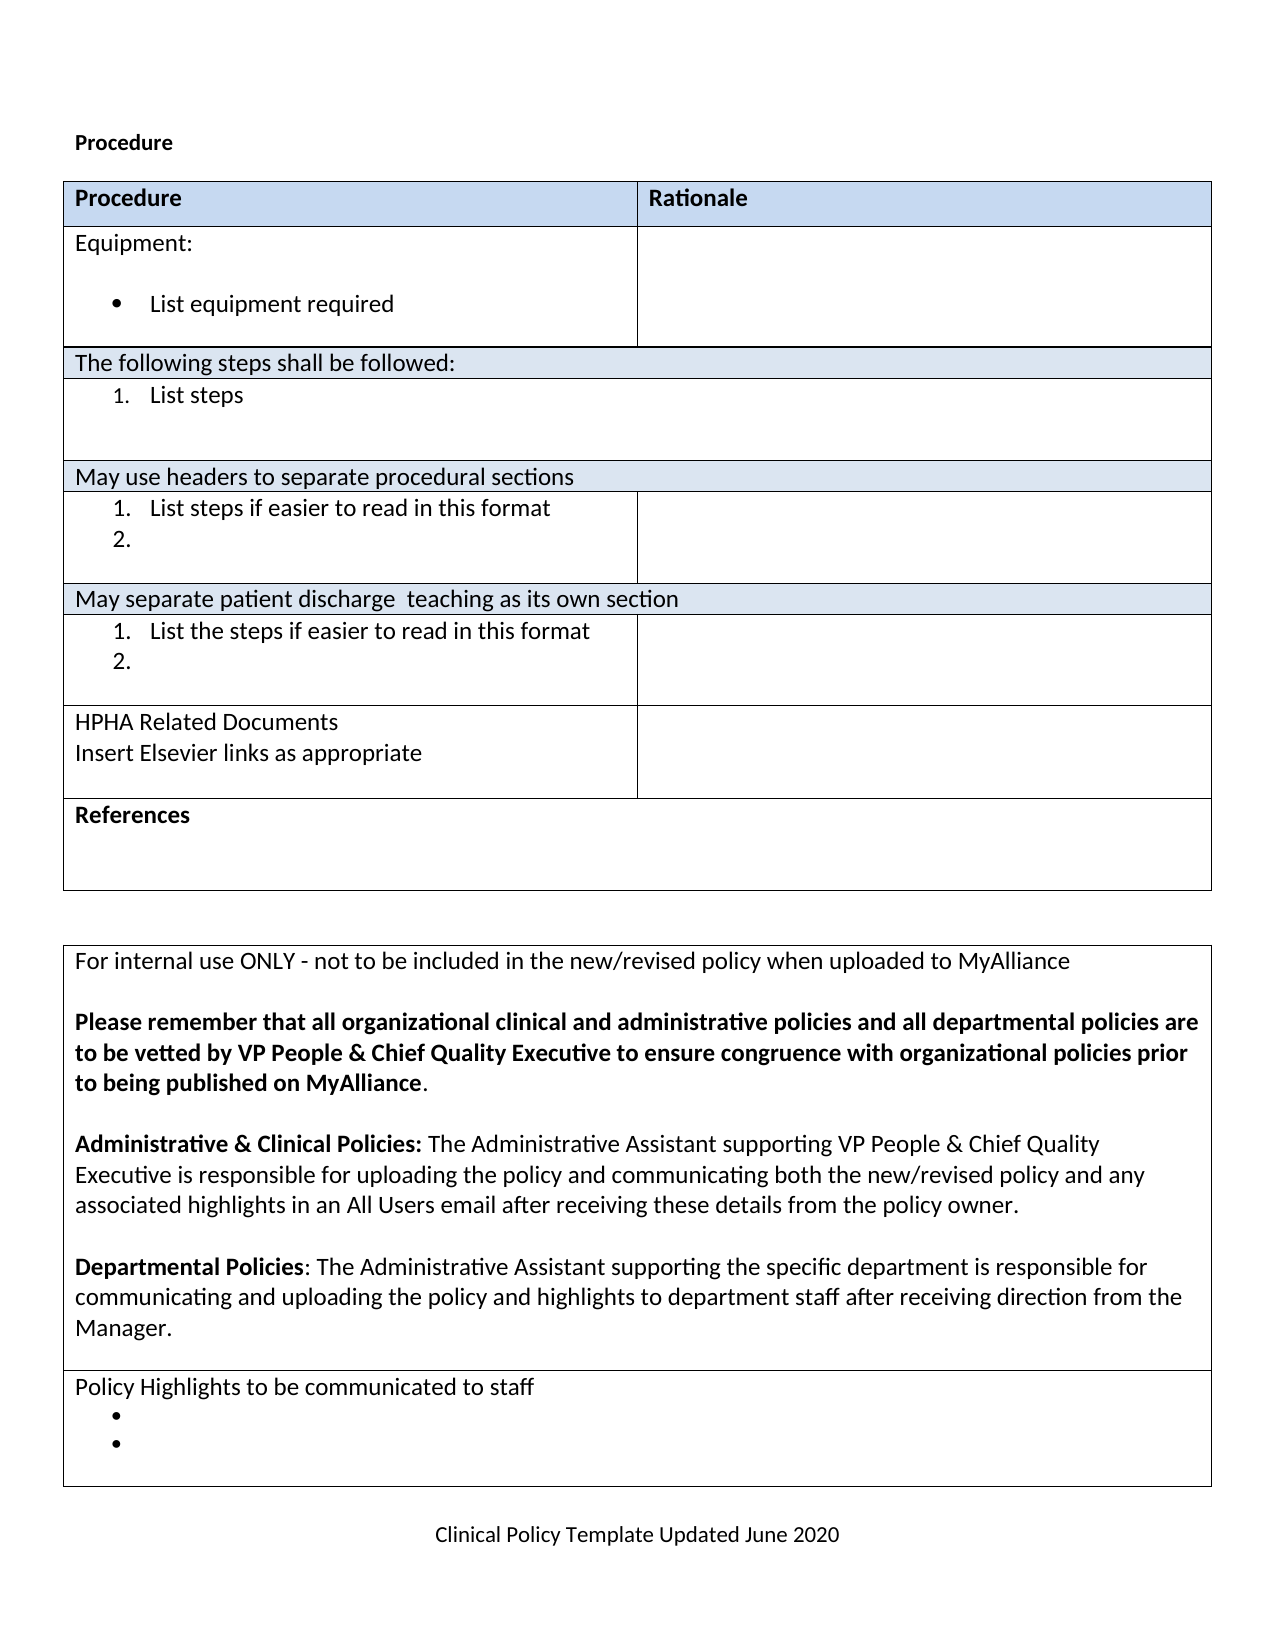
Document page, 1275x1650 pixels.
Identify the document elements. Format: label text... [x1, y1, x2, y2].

table_cell Policy Highlights to be communicated to staff [64, 1371, 1211, 1486]
table_cell The following steps shall be followed: [64, 348, 1211, 378]
table_cell [638, 615, 1211, 705]
text Procedure [75, 128, 1200, 156]
table_cell May separate patient discharge teaching as its own section [64, 584, 1211, 614]
table_header For internal use ONLY - not to be included in the new/revised policy when uploaded to MyAlliance Please remember that all organizational clinical and administrative policies and all departmental policies are to be vetted by VP People & Chief Quality Executive to ensure congruence with organizational policies prior to being published on MyAlliance. Administrative & Clinical Policies: The Administrative Assistant supporting VP People & Chief Quality Executive is responsible for uploading the policy and communicating both the new/revised policy and any associated highlights in an All Users email after receiving these details from the policy owner. Departmental Policies: The Administrative Assistant supporting the specific department is responsible for communicating and uploading the policy and highlights to department staff after receiving direction from the Manager. [64, 946, 1211, 1370]
table_cell [638, 706, 1211, 798]
table_cell HPHA Related Documents Insert Elsevier links as appropriate [64, 706, 637, 798]
table_header Rationale [638, 182, 1211, 226]
table_cell [638, 492, 1211, 582]
table_header Procedure [64, 182, 637, 226]
table_cell References [64, 799, 1211, 890]
table_cell May use headers to separate procedural sections [64, 461, 1211, 491]
table_cell [638, 227, 1211, 346]
table_cell List the steps if easier to read in this format [64, 615, 637, 705]
table_cell List steps if easier to read in this format [64, 492, 637, 582]
table_cell List steps [64, 379, 1211, 459]
table_cell Equipment: List equipment required [64, 227, 637, 346]
